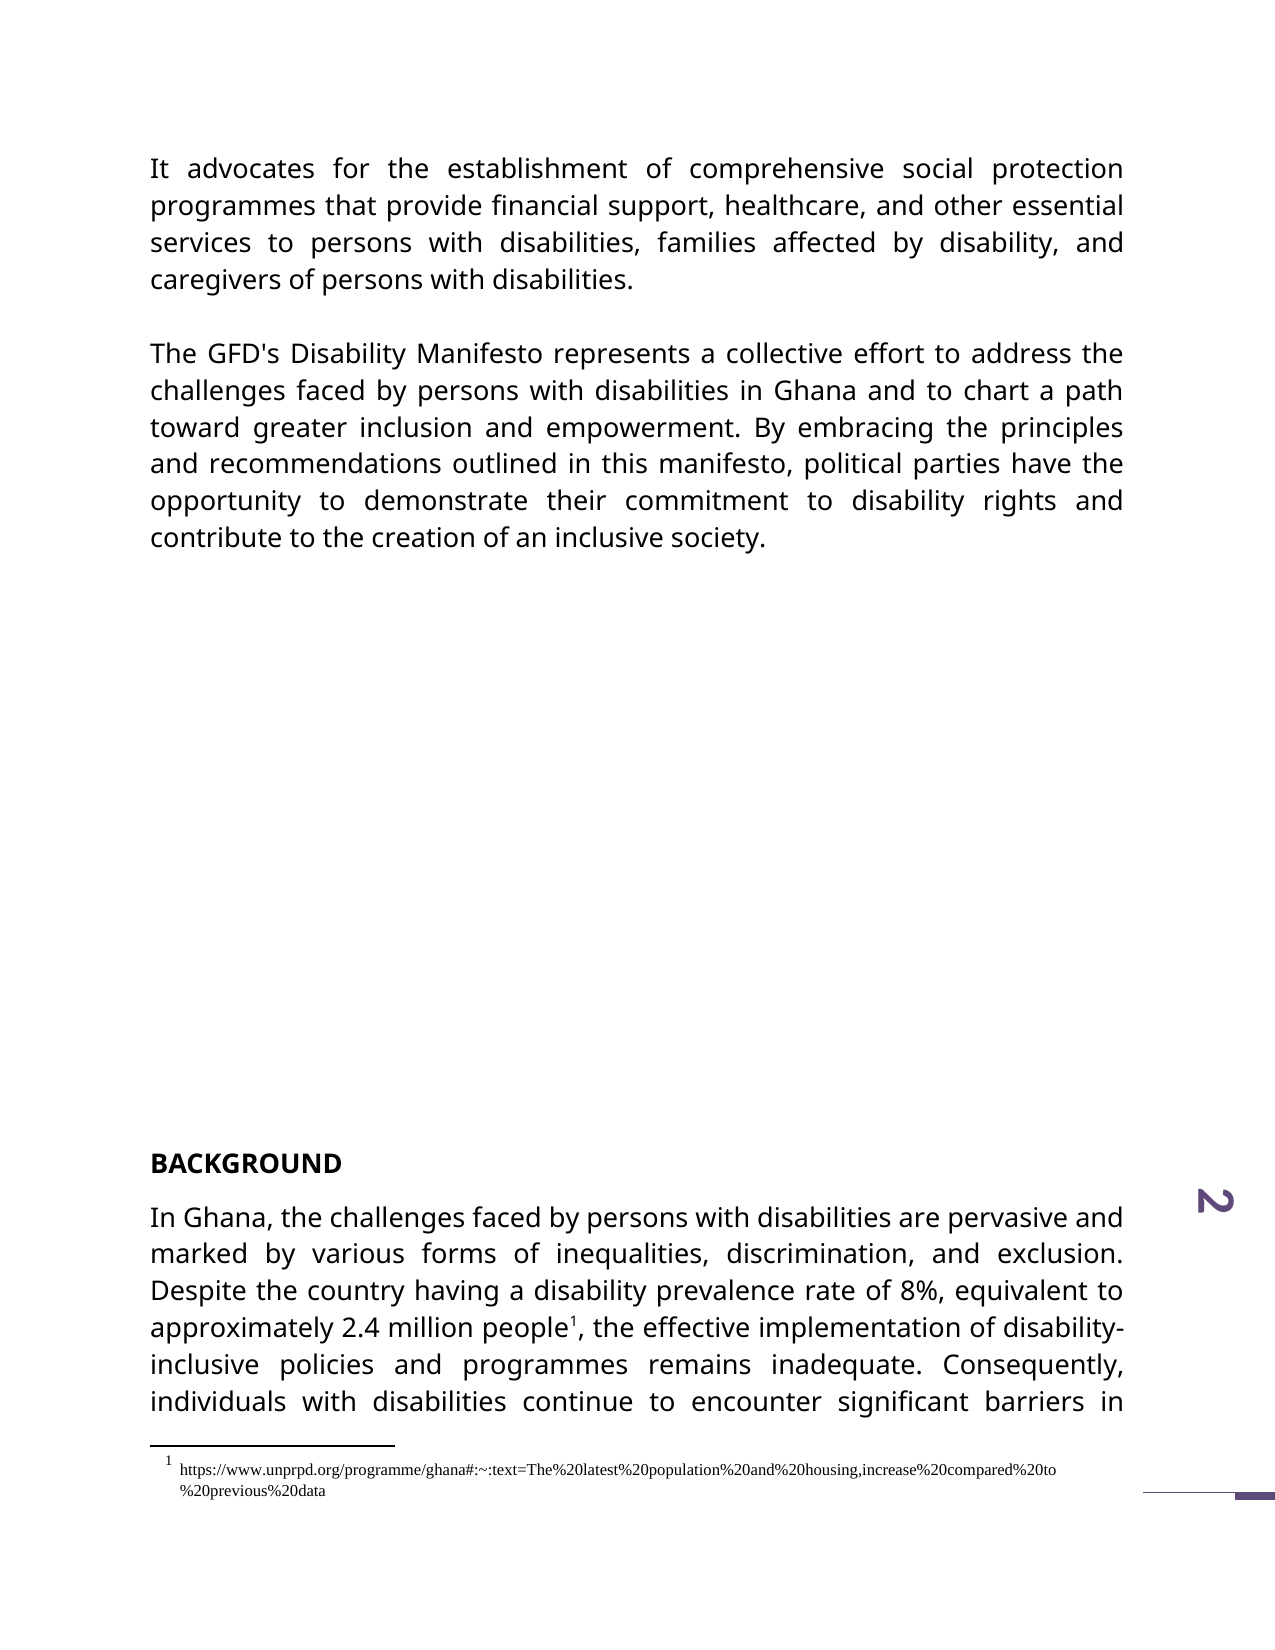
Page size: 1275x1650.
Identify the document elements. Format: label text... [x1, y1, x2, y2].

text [150, 150, 1125, 297]
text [150, 1198, 1125, 1419]
text BACKGROUND [150, 1144, 1125, 1181]
text The GFD's Disability Manifesto represents a collective effort to address the challenges faced by persons with disabilities in Ghana and to chart a path toward greater inclusion and empowerment. By embracing the principles and recommendations outlined in this manifesto, political parties have the opportunity to demonstrate their commitment to disability rights and contribute to the creation of an inclusive society. [150, 334, 1125, 556]
